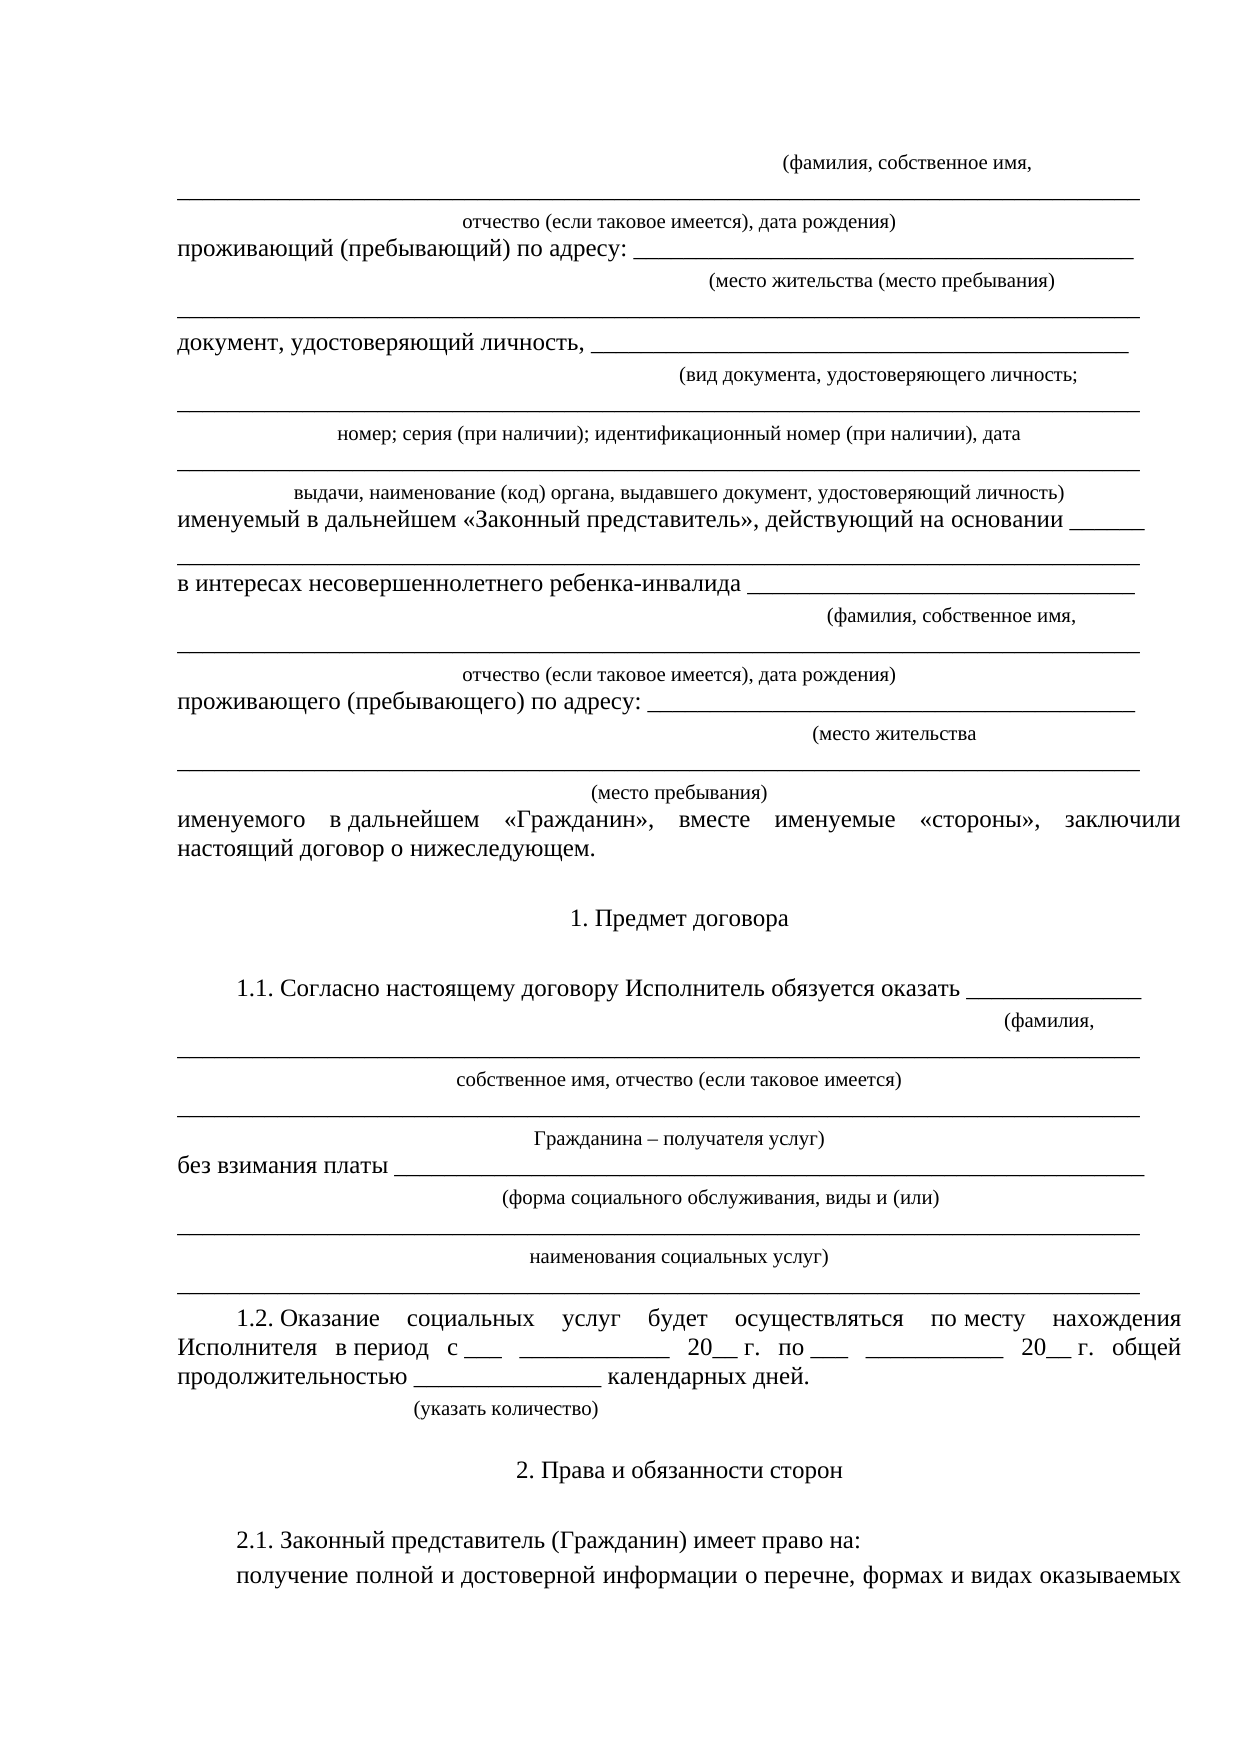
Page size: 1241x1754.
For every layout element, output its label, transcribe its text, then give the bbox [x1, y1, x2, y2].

text _____________________________________________________________________________ [177, 292, 1181, 321]
text Гражданина – получателя услуг) [177, 1126, 1181, 1150]
text 2.1. Законный представитель (Гражданин) имеет право на: [177, 1525, 1181, 1554]
text номер; серия (при наличии); идентификационный номер (при наличии), дата [177, 421, 1181, 445]
text документ, удостоверяющий личность, ___________________________________________ [177, 327, 1181, 356]
text _____________________________________________________________________________ [177, 1032, 1181, 1061]
text именуемого в дальнейшем «Гражданин», вместе именуемые «стороны», заключили настоящий договор о нижеследующем. [177, 804, 1181, 862]
text 1.1. Согласно настоящему договору Исполнитель обязуется оказать ______________ [177, 973, 1181, 1002]
text _____________________________________________________________________________ [177, 1268, 1181, 1297]
text _____________________________________________________________________________ [177, 745, 1181, 774]
text (вид документа, удостоверяющего личность; [576, 362, 1181, 386]
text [177, 1560, 1181, 1589]
text наименования социальных услуг) [177, 1244, 1181, 1268]
text без взимания платы ____________________________________________________________ [177, 1150, 1181, 1179]
text (фамилия, [1004, 1008, 1181, 1032]
text _____________________________________________________________________________ [177, 627, 1181, 656]
text проживающий (пребывающий) по адресу: ________________________________________ [177, 233, 1181, 262]
text именуемый в дальнейшем «Законный представитель», действующий на основании ______ [177, 504, 1181, 533]
text 1.2. Оказание социальных услуг будет осуществляться по месту нахождения Исполнителя в период с ___ ____________ 20__ г. по ___ ___________ 20__ г. общей продолжительностью _______________ календарных дней. [177, 1303, 1181, 1390]
text отчество (если таковое имеется), дата рождения) [177, 662, 1181, 686]
text _____________________________________________________________________________ [177, 386, 1181, 415]
text _____________________________________________________________________________ [177, 1209, 1181, 1238]
text выдачи, наименование (код) органа, выдавшего документ, удостоверяющий личность) [177, 480, 1181, 504]
text (место пребывания) [177, 780, 1181, 804]
text (место жительства [812, 721, 1181, 745]
text _____________________________________________________________________________ [177, 1091, 1181, 1120]
text проживающего (пребывающего) по адресу: _______________________________________ [177, 686, 1181, 715]
text (фамилия, собственное имя, [782, 150, 1181, 174]
text (место жительства (место пребывания) [708, 268, 1181, 292]
text 2. Права и обязанности сторон [177, 1455, 1181, 1484]
text (форма социального обслуживания, виды и (или) [502, 1185, 1181, 1209]
text _____________________________________________________________________________ [177, 445, 1181, 474]
text отчество (если таковое имеется), дата рождения) [177, 209, 1181, 233]
text _____________________________________________________________________________ в интересах несовершеннолетнего ребенка-инвалида _______________________________ [177, 539, 1181, 597]
text собственное имя, отчество (если таковое имеется) [177, 1067, 1181, 1091]
text (указать количество) [413, 1396, 1181, 1420]
text 1. Предмет договора [177, 903, 1181, 932]
text (фамилия, собственное имя, [827, 603, 1181, 627]
text _____________________________________________________________________________ [177, 174, 1181, 203]
